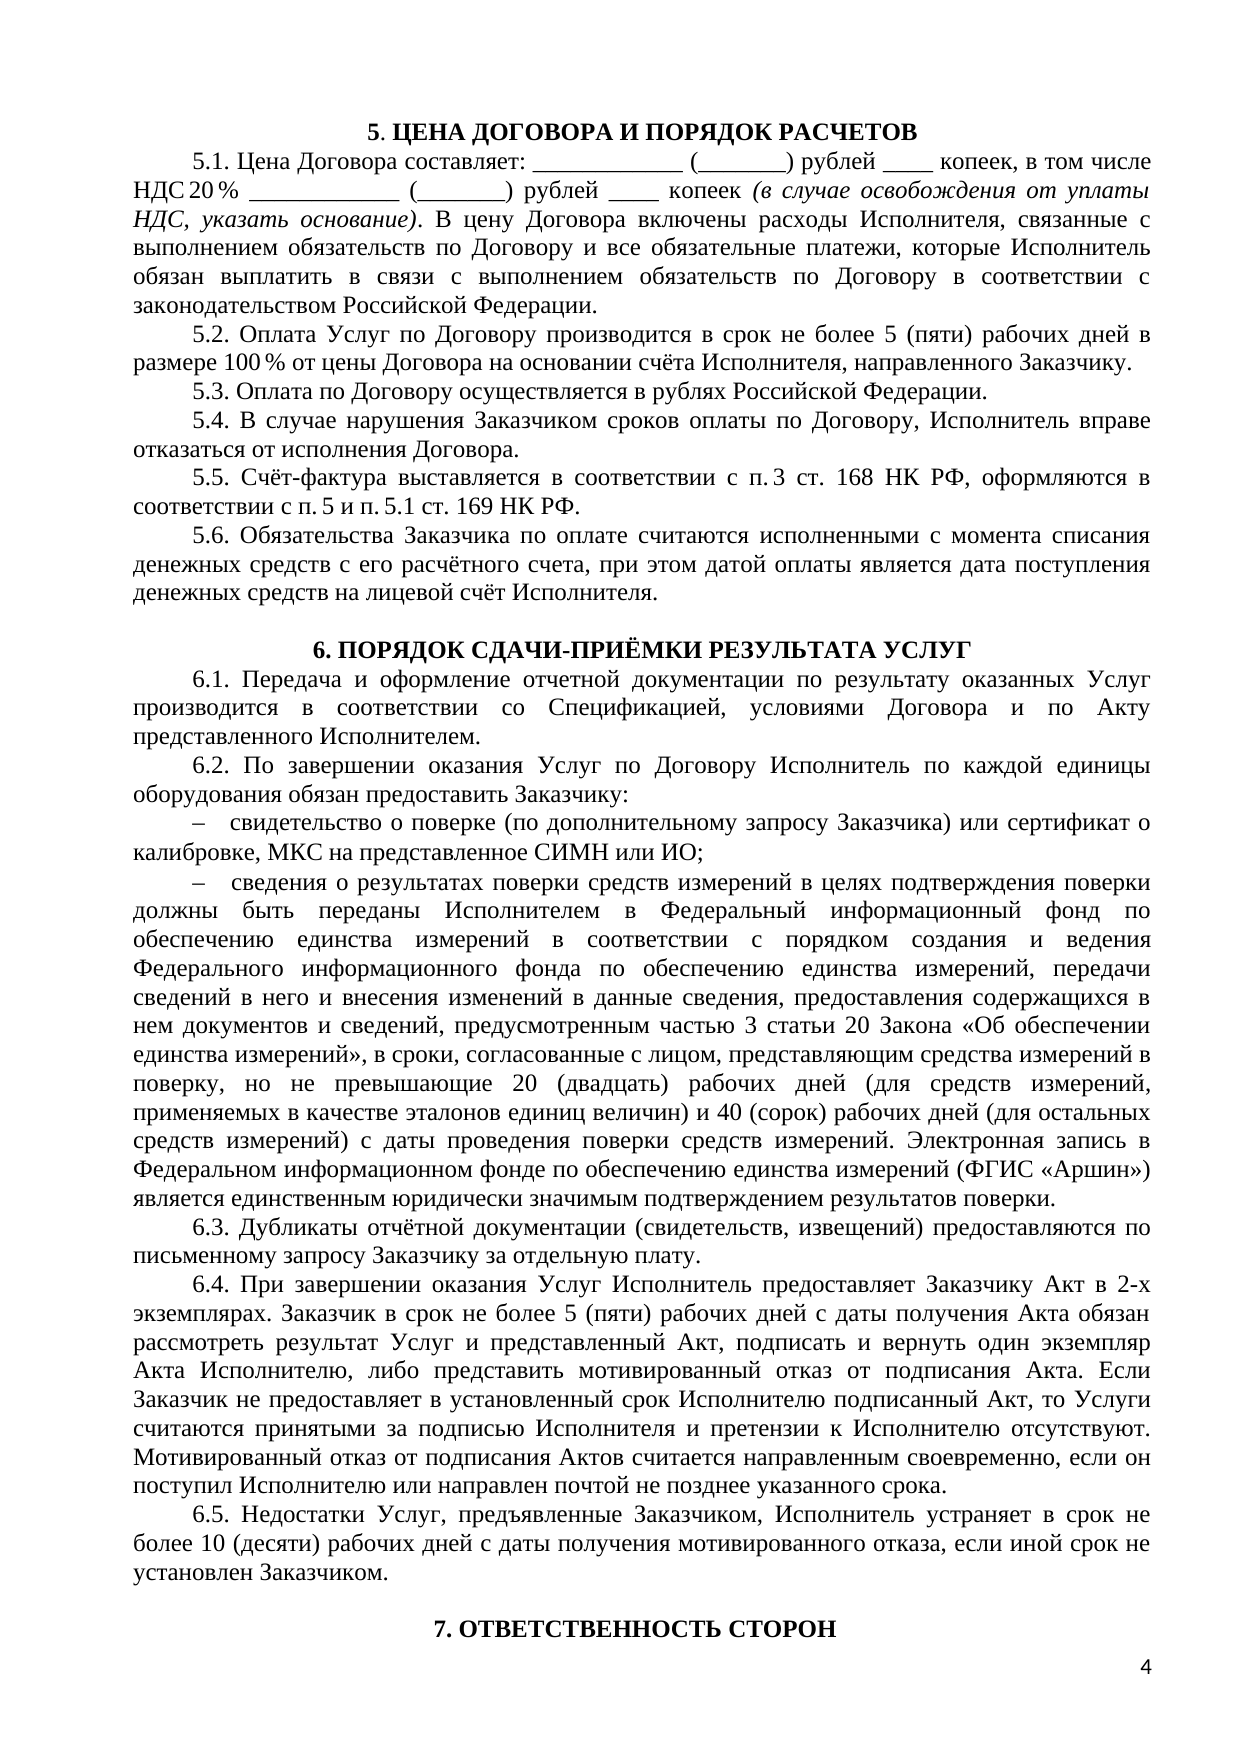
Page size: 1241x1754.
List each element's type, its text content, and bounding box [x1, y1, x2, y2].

text 6.3. Дубликаты отчётной документации (свидетельств, извещений) предоставляются по письменному запросу Заказчику за отдельную плату. [133, 1212, 1152, 1269]
text 5.6. Обязательства Заказчика по оплате считаются исполненными с момента списания денежных средств с его расчётного счета, при этом датой оплаты является дата поступления денежных средств на лицевой счёт Исполнителя. [133, 520, 1152, 606]
text 7. ОТВЕТСТВЕННОСТЬ СТОРОН [118, 1614, 1152, 1643]
text 5.4. В случае нарушения Заказчиком сроков оплаты по Договору, Исполнитель вправе отказаться от исполнения Договора. [133, 405, 1152, 462]
text – сведения о результатах поверки средств измерений в целях подтверждения поверки должны быть переданы Исполнителем в Федеральный информационный фонд по обеспечению единства измерений в соответствии с порядком создания и ведения Федерального информационного фонда по обеспечению единства измерений, передачи сведений в него и внесения изменений в данные сведения, предоставления содержащихся в нем документов и сведений, предусмотренным частью 3 статьи 20 Закона «Об обеспечении единства измерений», в сроки, согласованные с лицом, представляющим средства измерений в поверку, но не превышающие 20 (двадцать) рабочих дней (для средств измерений, применяемых в качестве эталонов единиц величин) и 40 (сорок) рабочих дней (для остальных средств измерений) с даты проведения поверки средств измерений. Электронная запись в Федеральном информационном фонде по обеспечению единства измерений (ФГИС «Аршин») является единственным юридически значимым подтверждением результатов поверки. [133, 867, 1152, 1212]
text – свидетельство о поверке (по дополнительному запросу Заказчика) или сертификат о калибровке, МКС на представленное СИМН или ИО; [133, 807, 1152, 867]
text 5.1. Цена Договора составляет: ____________ (_______) рублей ____ копеек, в том числе НДС 20 % ____________ (_______) рублей ____ копеек (в случае освобождения от уплаты НДС, указать основание). В цену Договора включены расходы Исполнителя, связанные с выполнением обязательств по Договору и все обязательные платежи, которые Исполнитель обязан выплатить в связи с выполнением обязательств по Договору в соответствии с законодательством Российской Федерации. [133, 146, 1152, 319]
text 6.2. По завершении оказания Услуг по Договору Исполнитель по каждой единицы оборудования обязан предоставить Заказчику: [133, 750, 1152, 807]
text 5.3. Оплата по Договору осуществляется в рублях Российской Федерации. [133, 376, 1152, 405]
text 5.5. Счёт-фактура выставляется в соответствии с п. 3 ст. 168 НК РФ, оформляются в соответствии с п. 5 и п. 5.1 ст. 169 НК РФ. [133, 462, 1152, 520]
text 6.4. При завершении оказания Услуг Исполнитель предоставляет Заказчику Акт в 2-х экземплярах. Заказчик в срок не более 5 (пяти) рабочих дней с даты получения Акта обязан рассмотреть результат Услуг и представленный Акт, подписать и вернуть один экземпляр Акта Исполнителю, либо представить мотивированный отказ от подписания Акта. Если Заказчик не предоставляет в установленный срок Исполнителю подписанный Акт, то Услуги считаются принятыми за подписью Исполнителя и претензии к Исполнителю отсутствуют. Мотивированный отказ от подписания Актов считается направленным своевременно, если он поступил Исполнителю или направлен почтой не позднее указанного срока. [133, 1269, 1152, 1499]
text 5. ЦЕНА ДОГОВОРА И ПОРЯДОК РАСЧЕТОВ [133, 117, 1152, 146]
text 6.5. Недостатки Услуг, предъявленные Заказчиком, Исполнитель устраняет в срок не более 10 (десяти) рабочих дней с даты получения мотивированного отказа, если иной срок не установлен Заказчиком. [133, 1499, 1152, 1585]
text 6.1. Передача и оформление отчетной документации по результату оказанных Услуг производится в соответствии со Спецификацией, условиями Договора и по Акту представленного Исполнителем. [133, 664, 1152, 750]
text 5.2. Оплата Услуг по Договору производится в срок не более 5 (пяти) рабочих дней в размере 100 % от цены Договора на основании счёта Исполнителя, направленного Заказчику. [133, 319, 1152, 376]
text 6. ПОРЯДОК СДАЧИ-ПРИЁМКИ РЕЗУЛЬТАТА УСЛУГ [133, 635, 1152, 664]
